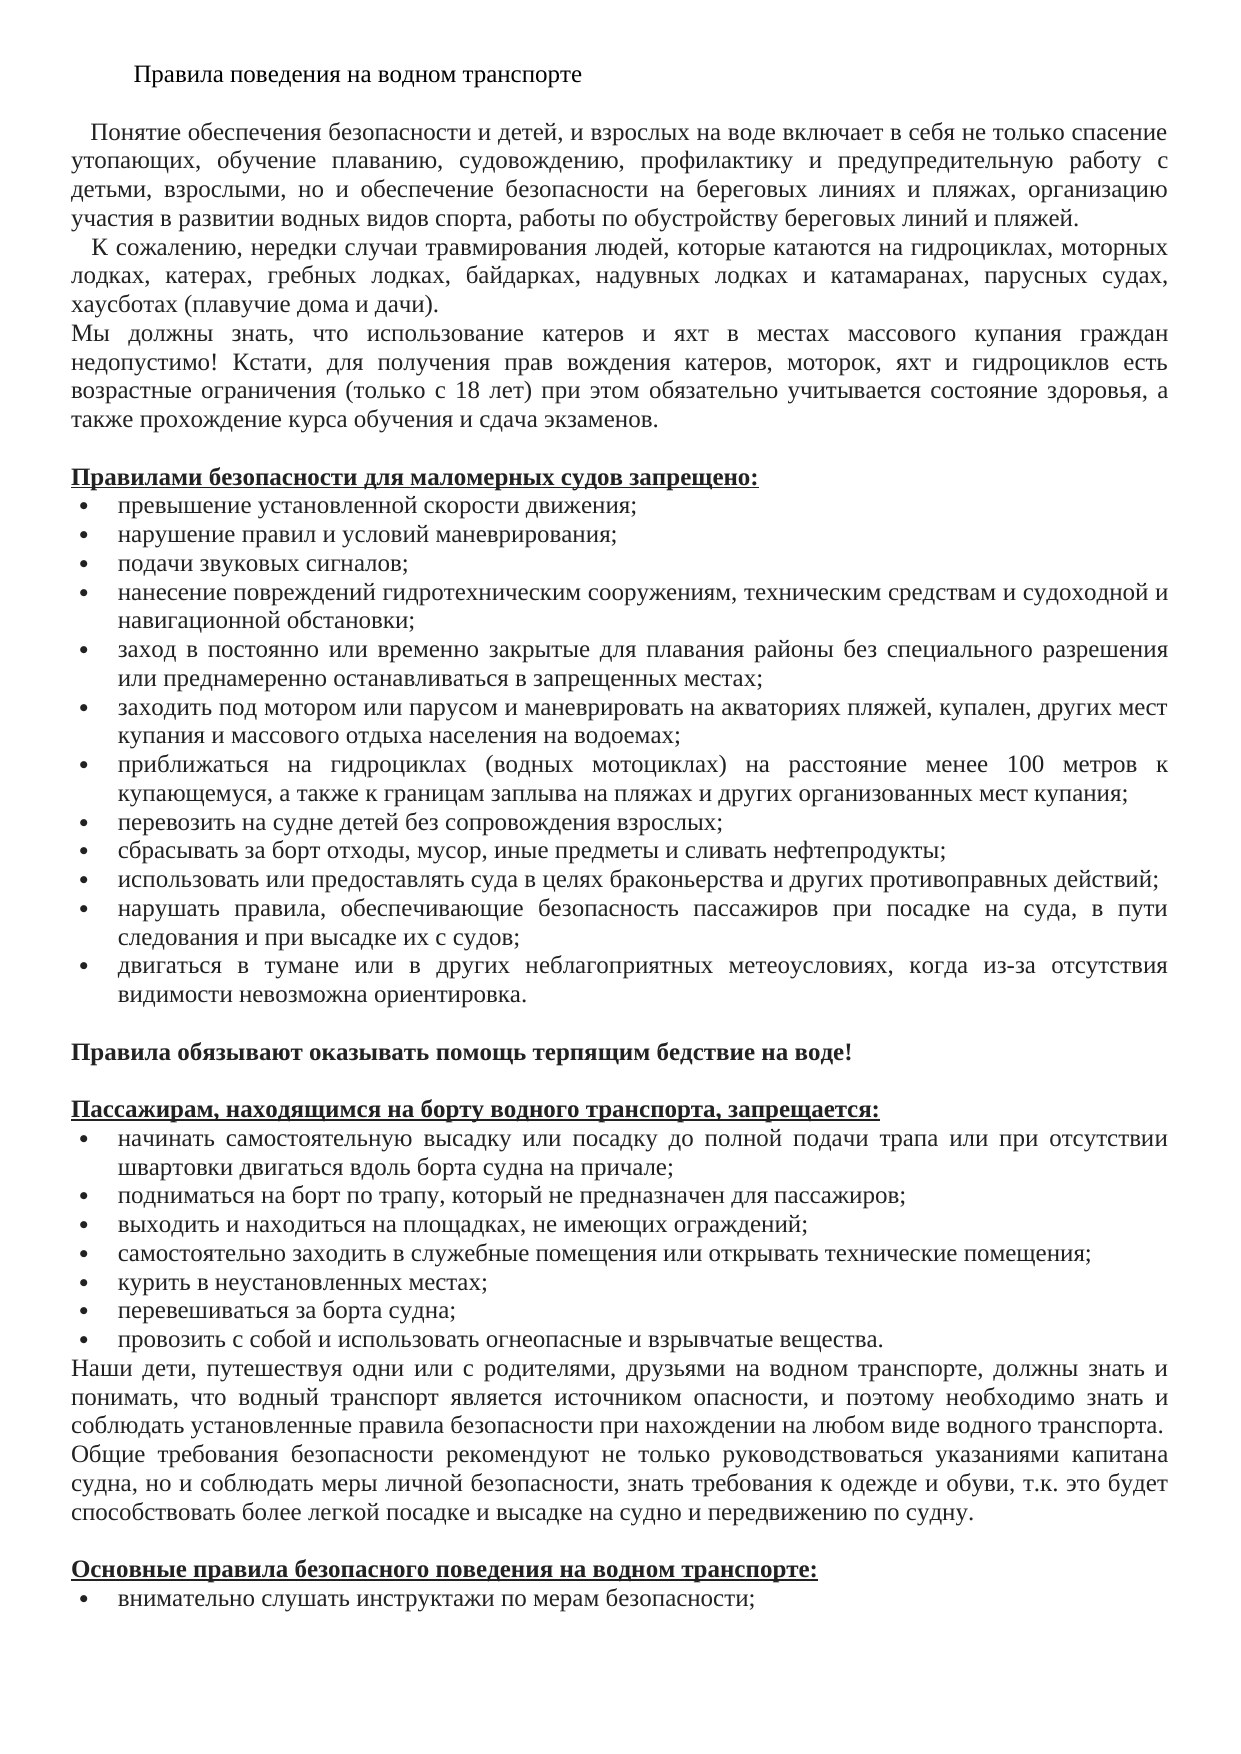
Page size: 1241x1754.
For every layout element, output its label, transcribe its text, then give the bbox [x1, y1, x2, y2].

list сбрасывать за борт отходы, мусор, иные предметы и сливать нефтепродукты; [80, 835, 1169, 864]
list нарушение правил и условий маневрирования; [80, 519, 1169, 548]
text Понятие обеспечения безопасности и детей, и взрослых на воде включает в себя не только спасение утопающих, обучение плаванию, судовождению, профилактику и предупредительную работу с детьми, взрослыми, но и обеспечение безопасности на береговых линиях и пляжах, организацию участия в развитии водных видов спорта, работы по обустройству береговых линий и пляжей. [71, 117, 1169, 232]
text Мы должны знать, что использование катеров и яхт в местах массового купания граждан недопустимо! Кстати, для получения прав вождения катеров, моторок, яхт и гидроциклов есть возрастные ограничения (только с 18 лет) при этом обязательно учитывается состояние здоровья, а также прохождение курса обучения и сдача экзаменов. [71, 318, 1169, 433]
subtitle Правилами безопасности для маломерных судов запрещено: [71, 462, 1169, 490]
list подниматься на борт по трапу, который не предназначен для пассажиров; [80, 1180, 1169, 1209]
list внимательно слушать инструктажи по мерам безопасности; [80, 1583, 1169, 1612]
list подачи звуковых сигналов; [80, 548, 1169, 577]
text Общие требования безопасности рекомендуют не только руководствоваться указаниями капитана судна, но и соблюдать меры личной безопасности, знать требования к одежде и обуви, т.к. это будет способствовать более легкой посадке и высадке на судно и передвижению по судну. [71, 1439, 1169, 1525]
list нарушать правила, обеспечивающие безопасность пассажиров при посадке на суда, в пути следования и при высадке их с судов; [80, 893, 1169, 950]
list двигаться в тумане или в других неблагоприятных метеоусловиях, когда из-за отсутствия видимости невозможна ориентировка. [80, 950, 1169, 1008]
list заход в постоянно или временно закрытые для плавания районы без специального разрешения или преднамеренно останавливаться в запрещенных местах; [80, 634, 1169, 692]
list провозить с собой и использовать огнеопасные и взрывчатые вещества. [80, 1324, 1169, 1353]
list приближаться на гидроциклах (водных мотоциклах) на расстояние менее 100 метров к купающемуся, а также к границам заплыва на пляжах и других организованных мест купания; [80, 749, 1169, 807]
subtitle Основные правила безопасного поведения на водном транспорте: [71, 1554, 1169, 1583]
list перевозить на судне детей без сопровождения взрослых; [80, 807, 1169, 835]
subtitle Пассажирам, находящимся на борту водного транспорта, запрещается: [71, 1094, 1169, 1123]
list превышение установленной скорости движения; [80, 490, 1169, 519]
list самостоятельно заходить в служебные помещения или открывать технические помещения; [80, 1238, 1169, 1267]
text Правила поведения на водном транспорте [71, 59, 1169, 88]
list заходить под мотором или парусом и маневрировать на акваториях пляжей, купален, других мест купания и массового отдыха населения на водоемах; [80, 692, 1169, 749]
list выходить и находиться на площадках, не имеющих ограждений; [80, 1209, 1169, 1238]
text Наши дети, путешествуя одни или с родителями, друзьями на водном транспорте, должны знать и понимать, что водный транспорт является источником опасности, и поэтому необходимо знать и соблюдать установленные правила безопасности при нахождении на любом виде водного транспорта. [71, 1353, 1169, 1439]
text К сожалению, нередки случаи травмирования людей, которые катаются на гидроциклах, моторных лодках, катерах, гребных лодках, байдарках, надувных лодках и катамаранах, парусных судах, хаусботах (плавучие дома и дачи). [71, 232, 1169, 318]
list начинать самостоятельную высадку или посадку до полной подачи трапа или при отсутствии швартовки двигаться вдоль борта судна на причале; [80, 1123, 1169, 1180]
list курить в неустановленных местах; [80, 1267, 1169, 1295]
list использовать или предоставлять суда в целях браконьерства и других противоправных действий; [80, 864, 1169, 893]
list нанесение повреждений гидротехническим сооружениям, техническим средствам и судоходной и навигационной обстановки; [80, 577, 1169, 634]
text Правила обязывают оказывать помощь терпящим бедствие на воде! [71, 1037, 1169, 1065]
list перевешиваться за борта судна; [80, 1295, 1169, 1324]
